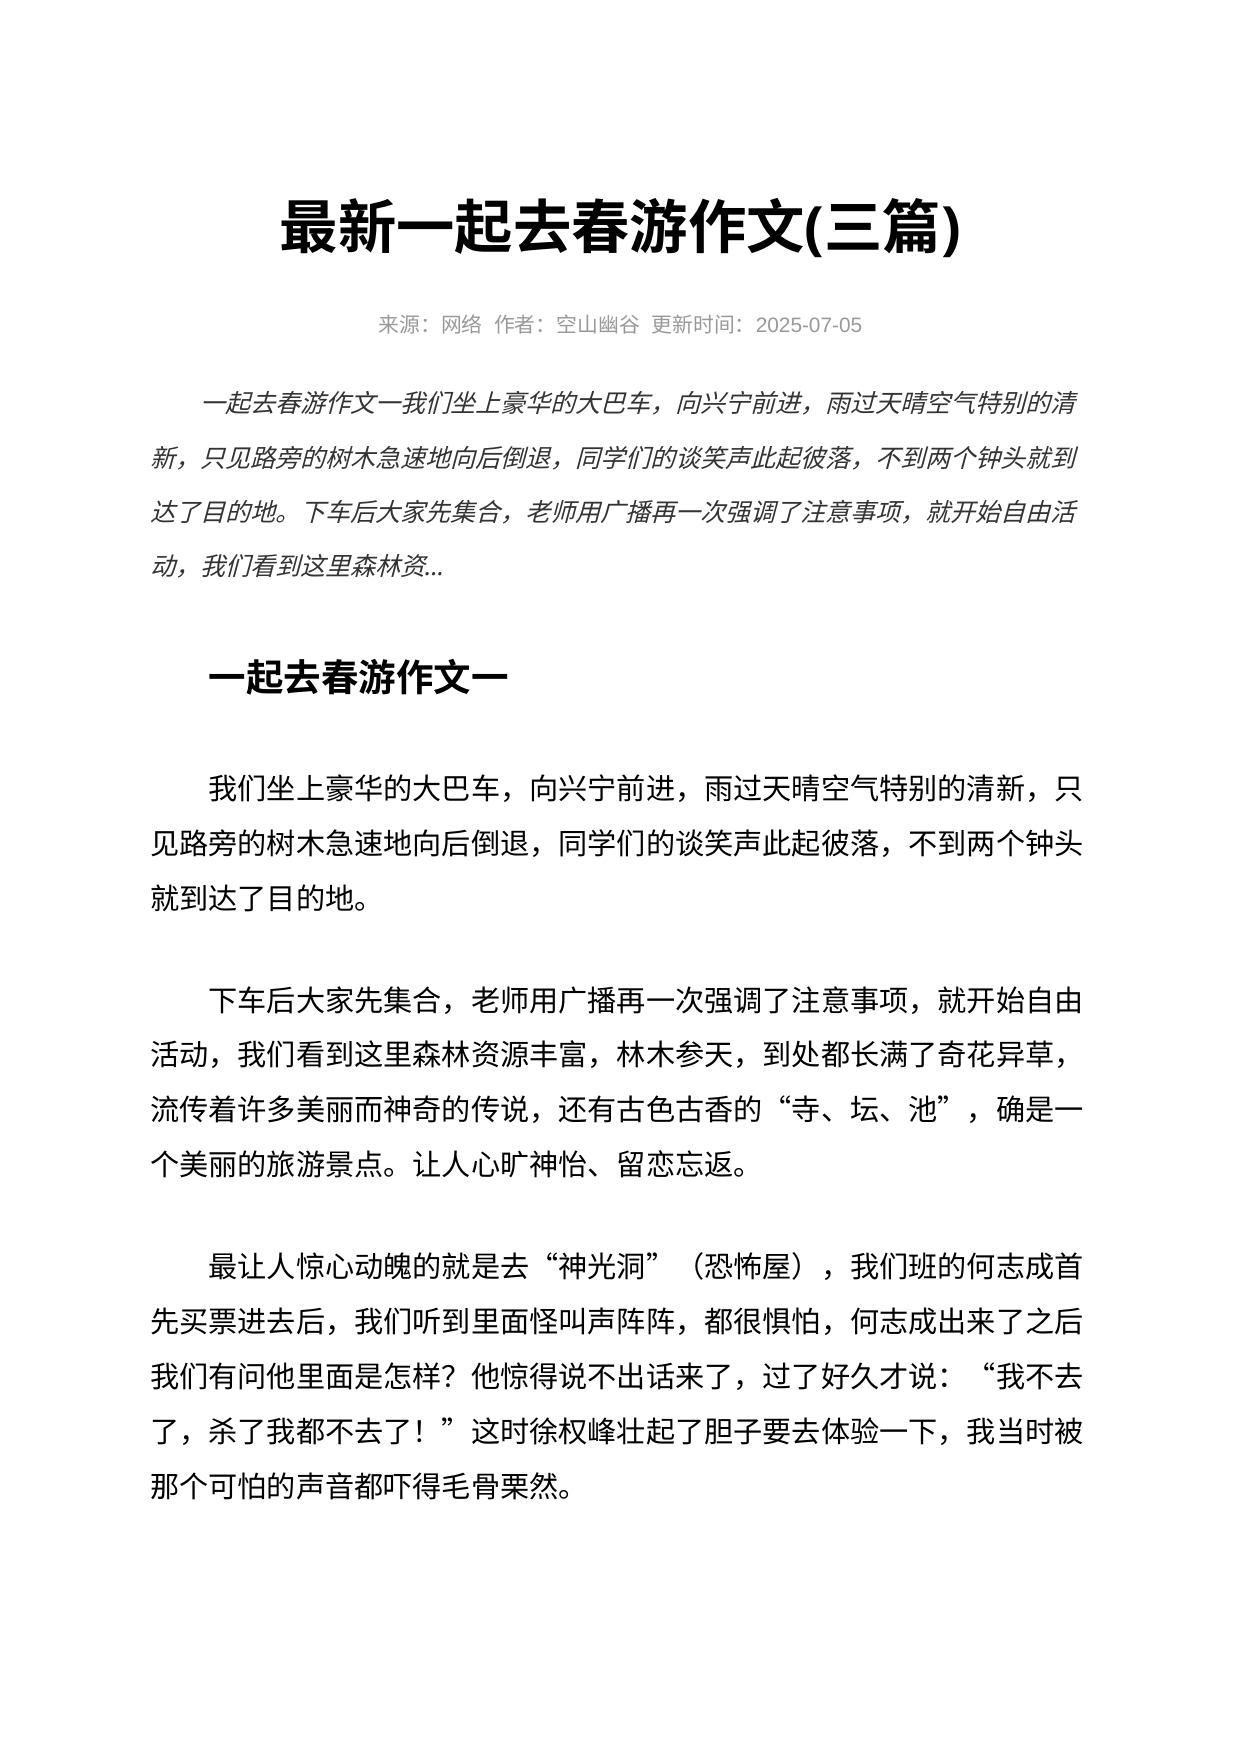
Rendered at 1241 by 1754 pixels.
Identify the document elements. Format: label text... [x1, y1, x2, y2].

text 最让人惊心动魄的就是去“神光洞”（恐怖屋），我们班的何志成首先买票进去后，我们听到里面怪叫声阵阵，都很惧怕，何志成出来了之后我们有问他里面是怎样？他惊得说不出话来了，过了好久才说：“我不去了，杀了我都不去了！”这时徐权峰壮起了胆子要去体验一下，我当时被那个可怕的声音都吓得毛骨栗然。 [150, 1243, 1090, 1505]
text 来源：网络 作者：空山幽谷 更新时间：2025-07-05 [150, 313, 1090, 337]
text 我们坐上豪华的大巴车，向兴宁前进，雨过天晴空气特别的清新，只见路旁的树木急速地向后倒退，同学们的谈笑声此起彼落，不到两个钟头就到达了目的地。 [150, 766, 1090, 918]
text 一起去春游作文一我们坐上豪华的大巴车，向兴宁前进，雨过天晴空气特别的清新，只见路旁的树木急速地向后倒退，同学们的谈笑声此起彼落，不到两个钟头就到达了目的地。下车后大家先集合，老师用广播再一次强调了注意事项，就开始自由活动，我们看到这里森林资... [150, 384, 1090, 583]
subtitle 最新一起去春游作文(三篇) [150, 181, 1090, 266]
text 一起去春游作文一 [150, 648, 1090, 702]
text 下车后大家先集合，老师用广播再一次强调了注意事项，就开始自由活动，我们看到这里森林资源丰富，林木参天，到处都长满了奇花异草，流传着许多美丽而神奇的传说，还有古色古香的“寺、坛、池”，确是一个美丽的旅游景点。让人心旷神怡、留恋忘返。 [150, 977, 1090, 1184]
